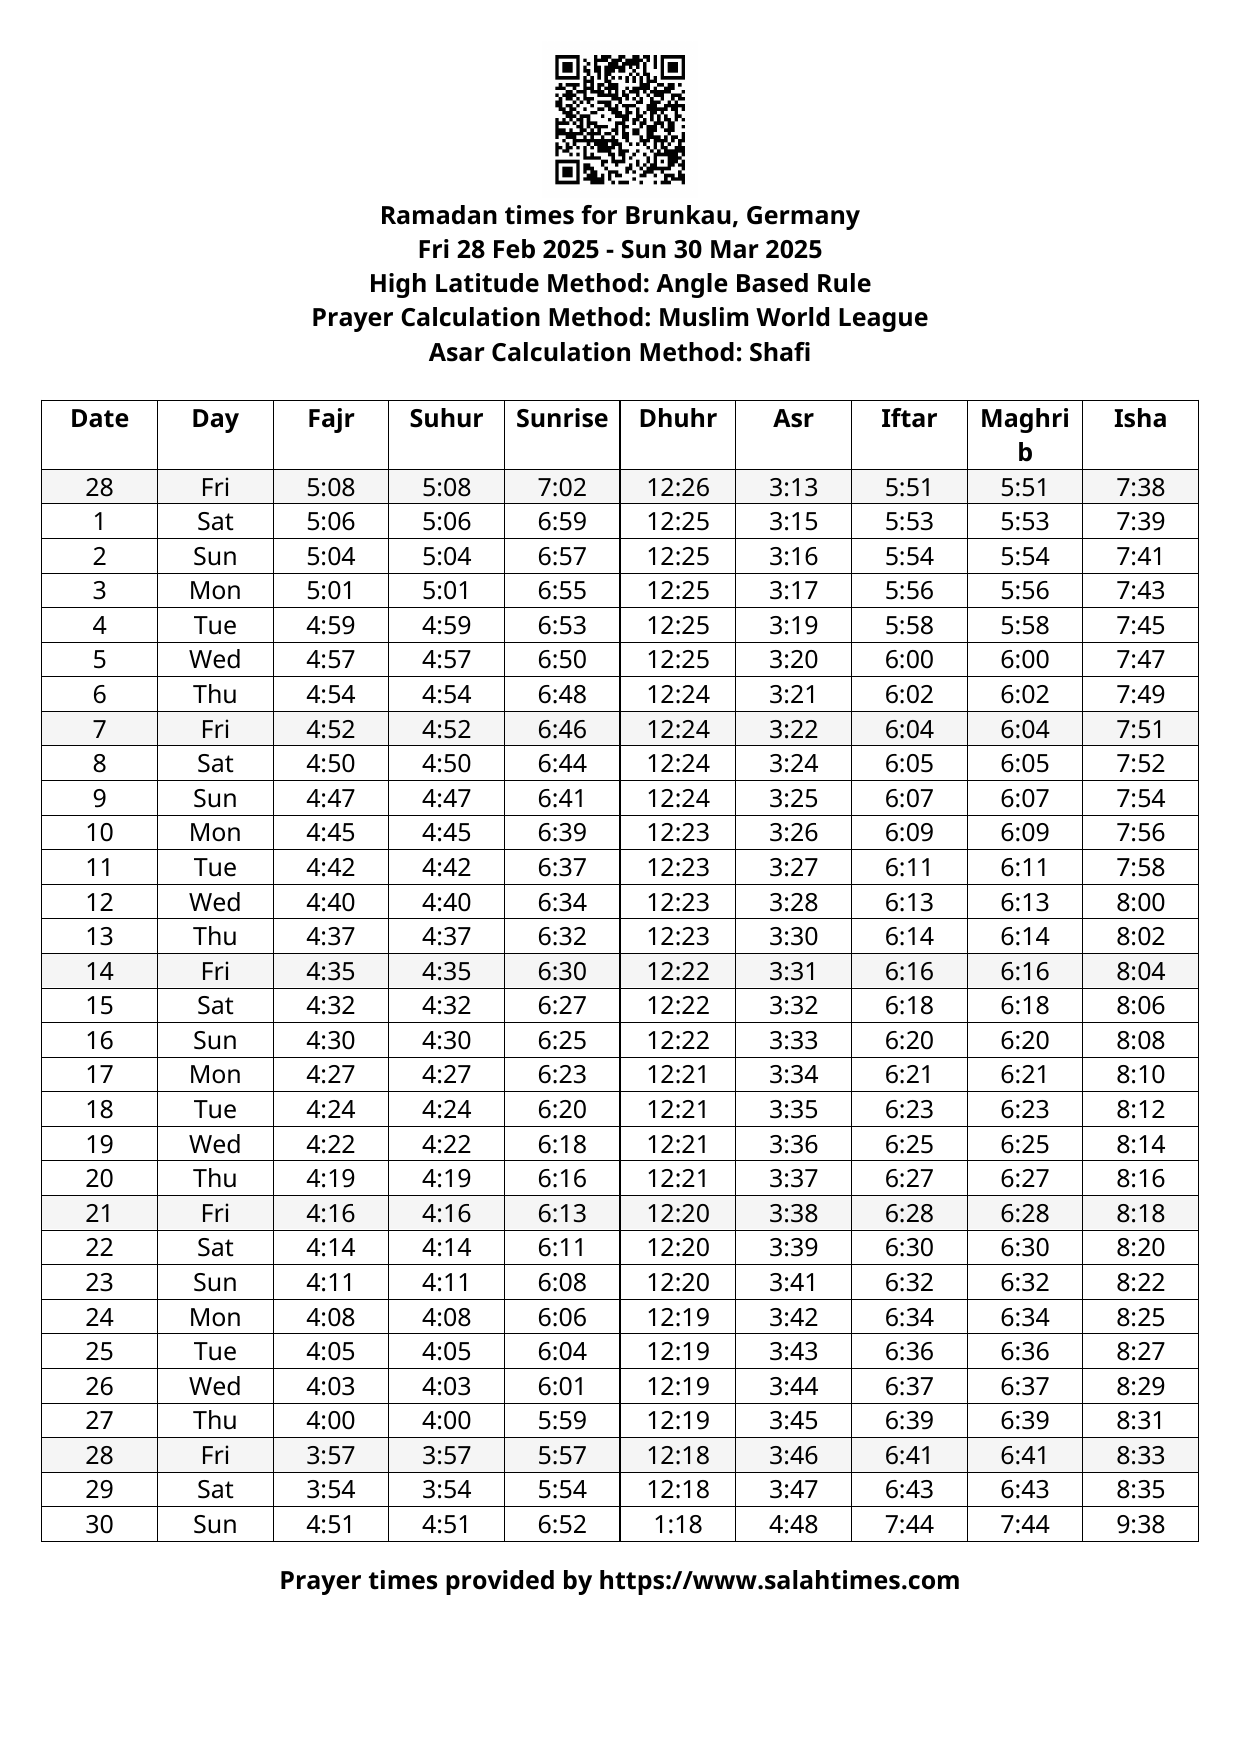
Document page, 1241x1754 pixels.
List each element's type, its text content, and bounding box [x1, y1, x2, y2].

table_cell Mon [158, 1300, 273, 1333]
table_cell 4:11 [389, 1265, 504, 1299]
table_cell 4:57 [389, 643, 504, 676]
table_cell Thu [158, 1161, 273, 1195]
table_cell 12:19 [621, 1300, 735, 1333]
table_cell 4:24 [389, 1092, 504, 1126]
table_cell 12:24 [621, 712, 735, 745]
table_cell 6:13 [852, 885, 967, 918]
text Fri 28 Feb 2025 - Sun 30 Mar 2025 [42, 232, 1198, 266]
table_header Asr [736, 401, 851, 469]
table_cell 6:46 [505, 712, 619, 745]
table_cell 6:06 [505, 1300, 619, 1333]
table_cell 3:36 [736, 1127, 851, 1160]
table_cell 6:13 [968, 885, 1082, 918]
table_cell 6:07 [852, 781, 967, 814]
table_cell 3:42 [736, 1300, 851, 1333]
table_cell 6:41 [852, 1438, 967, 1472]
table_cell 3:54 [389, 1473, 504, 1506]
table_cell Thu [158, 919, 273, 953]
table_cell 6:11 [852, 850, 967, 884]
table_cell 15 [42, 989, 157, 1022]
table_cell 6:01 [505, 1369, 619, 1402]
table_cell 7:44 [968, 1507, 1082, 1541]
table_cell 6:18 [968, 989, 1082, 1022]
table_cell 8:31 [1083, 1404, 1198, 1437]
table_cell 6:43 [968, 1473, 1082, 1506]
table_cell 3:44 [736, 1369, 851, 1402]
table_cell 4:40 [389, 885, 504, 918]
table_cell 16 [42, 1023, 157, 1057]
table_cell 8:29 [1083, 1369, 1198, 1402]
table_header Dhuhr [621, 401, 735, 469]
table_cell 3:24 [736, 746, 851, 780]
table_cell 6:16 [505, 1161, 619, 1195]
table_cell 8:22 [1083, 1265, 1198, 1299]
table_cell 7:52 [1083, 746, 1198, 780]
table_cell 4:52 [274, 712, 388, 745]
table_cell 6:00 [852, 643, 967, 676]
table_cell 6:20 [852, 1023, 967, 1057]
table_cell 4:54 [274, 677, 388, 711]
table_cell 4:03 [389, 1369, 504, 1402]
table_cell 4:51 [274, 1507, 388, 1541]
table_cell 12:21 [621, 1161, 735, 1195]
table_cell 4:54 [389, 677, 504, 711]
table_cell 12:25 [621, 574, 735, 607]
table_cell Mon [158, 816, 273, 849]
table_cell 4:59 [389, 608, 504, 642]
table_cell 8:08 [1083, 1023, 1198, 1057]
table_cell 5:06 [274, 504, 388, 538]
table_cell 6:37 [968, 1369, 1082, 1402]
table_cell 12:19 [621, 1369, 735, 1402]
table_cell 3:22 [736, 712, 851, 745]
table_cell 4:37 [389, 919, 504, 953]
table_cell 4:00 [389, 1404, 504, 1437]
table_cell Sun [158, 539, 273, 572]
table_cell 6:23 [852, 1092, 967, 1126]
table_cell 4:45 [274, 816, 388, 849]
table_cell 13 [42, 919, 157, 953]
table_cell 4:05 [274, 1334, 388, 1368]
table_cell 10 [42, 816, 157, 849]
table_cell Sun [158, 1265, 273, 1299]
table_cell 6:28 [968, 1196, 1082, 1229]
table_cell 6 [42, 677, 157, 711]
table_cell 6:55 [505, 574, 619, 607]
table_cell 4:08 [274, 1300, 388, 1333]
table_cell 12:19 [621, 1404, 735, 1437]
table_cell 6:25 [968, 1127, 1082, 1160]
table_cell 4:40 [274, 885, 388, 918]
table_cell 4:30 [274, 1023, 388, 1057]
table_cell 4:03 [274, 1369, 388, 1402]
table_cell 9 [42, 781, 157, 814]
table_cell 3:16 [736, 539, 851, 572]
table_header Isha [1083, 401, 1198, 469]
table_cell 4:22 [389, 1127, 504, 1160]
table_cell Wed [158, 1127, 273, 1160]
table_cell 6:32 [505, 919, 619, 953]
table_cell 30 [42, 1507, 157, 1541]
table_cell 28 [42, 1438, 157, 1472]
table_cell 8:16 [1083, 1161, 1198, 1195]
table_cell Mon [158, 574, 273, 607]
table_cell 4:19 [389, 1161, 504, 1195]
table_cell 5:51 [968, 470, 1082, 503]
table_header Day [158, 401, 273, 469]
table_cell 3:47 [736, 1473, 851, 1506]
table_cell 6:28 [852, 1196, 967, 1229]
table_cell 7:45 [1083, 608, 1198, 642]
table_cell 8:27 [1083, 1334, 1198, 1368]
table_cell 19 [42, 1127, 157, 1160]
table_cell 6:21 [852, 1058, 967, 1091]
table_cell 12:23 [621, 885, 735, 918]
table_cell Tue [158, 1092, 273, 1126]
table_cell 5:51 [852, 470, 967, 503]
table_cell 5:57 [505, 1438, 619, 1472]
table_cell 4:47 [274, 781, 388, 814]
table_cell 5:56 [968, 574, 1082, 607]
table_cell 6:43 [852, 1473, 967, 1506]
table_cell 6:32 [852, 1265, 967, 1299]
table_cell 4:05 [389, 1334, 504, 1368]
table_cell 3:37 [736, 1161, 851, 1195]
table_cell 12:21 [621, 1127, 735, 1160]
table_cell 6:05 [852, 746, 967, 780]
table_cell 3:43 [736, 1334, 851, 1368]
table_cell 6:48 [505, 677, 619, 711]
table_cell 9:38 [1083, 1507, 1198, 1541]
table_cell 6:44 [505, 746, 619, 780]
table_cell 6:39 [505, 816, 619, 849]
table_cell 3:38 [736, 1196, 851, 1229]
table_cell 6:30 [968, 1231, 1082, 1264]
table_cell 6:08 [505, 1265, 619, 1299]
table_cell 7:39 [1083, 504, 1198, 538]
table_cell 6:14 [968, 919, 1082, 953]
table_cell Thu [158, 677, 273, 711]
table_header Sunrise [505, 401, 619, 469]
table_cell 6:57 [505, 539, 619, 572]
table_cell 7:49 [1083, 677, 1198, 711]
table_cell 8 [42, 746, 157, 780]
table_cell Wed [158, 643, 273, 676]
table_cell 3:31 [736, 954, 851, 987]
table_cell 8:20 [1083, 1231, 1198, 1264]
table_cell 4:50 [274, 746, 388, 780]
table_cell 12:23 [621, 850, 735, 884]
table_cell 4:37 [274, 919, 388, 953]
table_cell 8:02 [1083, 919, 1198, 953]
table_cell 5:56 [852, 574, 967, 607]
table_cell 3:34 [736, 1058, 851, 1091]
table_cell 4:22 [274, 1127, 388, 1160]
table_cell 12:22 [621, 989, 735, 1022]
table_cell Tue [158, 850, 273, 884]
table_cell 4:35 [389, 954, 504, 987]
table_cell 5:06 [389, 504, 504, 538]
table_cell Sun [158, 1507, 273, 1541]
table_cell 12:25 [621, 608, 735, 642]
table_cell Tue [158, 1334, 273, 1368]
table_cell 28 [42, 470, 157, 503]
table_cell 5:54 [968, 539, 1082, 572]
table_cell 1:18 [621, 1507, 735, 1541]
table_cell 24 [42, 1300, 157, 1333]
table_cell 6:36 [968, 1334, 1082, 1368]
table_cell Wed [158, 1369, 273, 1402]
table_cell Sat [158, 1473, 273, 1506]
table_cell 8:33 [1083, 1438, 1198, 1472]
table_cell 4:32 [274, 989, 388, 1022]
table_cell 3:15 [736, 504, 851, 538]
table_cell 4:08 [389, 1300, 504, 1333]
table_cell 8:04 [1083, 954, 1198, 987]
table_cell 25 [42, 1334, 157, 1368]
table_cell 6:20 [505, 1092, 619, 1126]
table_cell 6:23 [968, 1092, 1082, 1126]
table_cell 12:25 [621, 539, 735, 572]
table_cell 4:00 [274, 1404, 388, 1437]
table_cell 3 [42, 574, 157, 607]
table_cell 3:17 [736, 574, 851, 607]
table_cell 4:42 [389, 850, 504, 884]
table_cell 26 [42, 1369, 157, 1402]
table_cell 3:32 [736, 989, 851, 1022]
table_cell 1 [42, 504, 157, 538]
table_header Fajr [274, 401, 388, 469]
table_cell 12:18 [621, 1473, 735, 1506]
table_cell 12:24 [621, 677, 735, 711]
table_cell 8:12 [1083, 1092, 1198, 1126]
table_cell Wed [158, 885, 273, 918]
table_cell Fri [158, 954, 273, 987]
table_cell Fri [158, 1196, 273, 1229]
table_cell 5:08 [389, 470, 504, 503]
table_cell 8:10 [1083, 1058, 1198, 1091]
table_cell 4:19 [274, 1161, 388, 1195]
table_cell 12:20 [621, 1231, 735, 1264]
table_cell 4 [42, 608, 157, 642]
table_cell 5:53 [968, 504, 1082, 538]
table_cell 23 [42, 1265, 157, 1299]
table_cell 7 [42, 712, 157, 745]
table_cell 6:25 [852, 1127, 967, 1160]
table_cell 6:36 [852, 1334, 967, 1368]
table_cell 3:26 [736, 816, 851, 849]
table_cell 4:42 [274, 850, 388, 884]
table_cell 6:13 [505, 1196, 619, 1229]
table_cell 4:45 [389, 816, 504, 849]
table_cell 5:04 [274, 539, 388, 572]
table_cell 3:35 [736, 1092, 851, 1126]
table_cell 12:24 [621, 781, 735, 814]
table_cell 4:47 [389, 781, 504, 814]
table_cell 6:27 [852, 1161, 967, 1195]
table_cell 12:25 [621, 504, 735, 538]
table_cell 6:39 [968, 1404, 1082, 1437]
table_cell 6:11 [968, 850, 1082, 884]
table_cell 5:04 [389, 539, 504, 572]
table_cell 4:11 [274, 1265, 388, 1299]
table_cell 12:21 [621, 1058, 735, 1091]
table_cell 14 [42, 954, 157, 987]
table_cell 5:08 [274, 470, 388, 503]
table_cell 18 [42, 1092, 157, 1126]
table_cell 8:00 [1083, 885, 1198, 918]
table_cell 3:20 [736, 643, 851, 676]
table_header Iftar [852, 401, 967, 469]
table_cell 6:18 [852, 989, 967, 1022]
table_cell 6:32 [968, 1265, 1082, 1299]
table_cell Sat [158, 504, 273, 538]
table_cell 5:54 [852, 539, 967, 572]
table_cell 6:07 [968, 781, 1082, 814]
table_cell 3:41 [736, 1265, 851, 1299]
table_cell 12:21 [621, 1092, 735, 1126]
table_cell Thu [158, 1404, 273, 1437]
table_cell 6:09 [968, 816, 1082, 849]
picture [542, 41, 699, 198]
table_cell 8:18 [1083, 1196, 1198, 1229]
table_cell 12 [42, 885, 157, 918]
table_cell 8:06 [1083, 989, 1198, 1022]
table_cell 4:57 [274, 643, 388, 676]
table_cell 12:18 [621, 1438, 735, 1472]
table_cell 12:19 [621, 1334, 735, 1368]
table_cell 6:09 [852, 816, 967, 849]
table_cell 6:37 [505, 850, 619, 884]
table_cell 12:23 [621, 919, 735, 953]
table_cell Sat [158, 1231, 273, 1264]
text Asar Calculation Method: Shafi [42, 334, 1198, 368]
table_cell 4:16 [274, 1196, 388, 1229]
table_cell 6:50 [505, 643, 619, 676]
table_cell Sat [158, 746, 273, 780]
text Prayer times provided by https://www.salahtimes.com [42, 1563, 1198, 1597]
table_cell 4:52 [389, 712, 504, 745]
table_cell 12:22 [621, 1023, 735, 1057]
table_cell 5:54 [505, 1473, 619, 1506]
table_cell 4:16 [389, 1196, 504, 1229]
table_cell 12:26 [621, 470, 735, 503]
table_cell 6:53 [505, 608, 619, 642]
text Prayer Calculation Method: Muslim World League [42, 300, 1198, 334]
table_cell 3:13 [736, 470, 851, 503]
table_cell 8:25 [1083, 1300, 1198, 1333]
table_cell 4:30 [389, 1023, 504, 1057]
table_cell 6:16 [852, 954, 967, 987]
table_cell 6:30 [505, 954, 619, 987]
table_cell 4:50 [389, 746, 504, 780]
table_cell 12:20 [621, 1265, 735, 1299]
table_cell 6:41 [505, 781, 619, 814]
table_cell Fri [158, 712, 273, 745]
table_cell 6:52 [505, 1507, 619, 1541]
table_cell 7:47 [1083, 643, 1198, 676]
table_cell 4:27 [274, 1058, 388, 1091]
table_cell 6:27 [968, 1161, 1082, 1195]
table_cell 6:25 [505, 1023, 619, 1057]
table_cell 5:01 [274, 574, 388, 607]
table_cell 20 [42, 1161, 157, 1195]
table_cell Sat [158, 989, 273, 1022]
table_header Date [42, 401, 157, 469]
table_cell 4:35 [274, 954, 388, 987]
table_cell 6:37 [852, 1369, 967, 1402]
table_header Maghrib [968, 401, 1082, 469]
table_cell 5:53 [852, 504, 967, 538]
table_cell 6:34 [505, 885, 619, 918]
table_cell 8:14 [1083, 1127, 1198, 1160]
table_cell 3:27 [736, 850, 851, 884]
table_cell 4:14 [389, 1231, 504, 1264]
table_cell 6:16 [968, 954, 1082, 987]
table_cell 3:57 [274, 1438, 388, 1472]
table_cell 8:35 [1083, 1473, 1198, 1506]
table_cell 6:04 [505, 1334, 619, 1368]
table_cell 6:05 [968, 746, 1082, 780]
table_cell 3:46 [736, 1438, 851, 1472]
table_cell 6:04 [852, 712, 967, 745]
table_cell 27 [42, 1404, 157, 1437]
table_cell 3:39 [736, 1231, 851, 1264]
table_cell 17 [42, 1058, 157, 1091]
table_cell 11 [42, 850, 157, 884]
table_cell 6:02 [852, 677, 967, 711]
table_cell 5:01 [389, 574, 504, 607]
table_cell 22 [42, 1231, 157, 1264]
table_cell 3:54 [274, 1473, 388, 1506]
table_cell 3:30 [736, 919, 851, 953]
table_cell 6:34 [852, 1300, 967, 1333]
table_cell 3:21 [736, 677, 851, 711]
table_cell 6:59 [505, 504, 619, 538]
table_cell Tue [158, 608, 273, 642]
table_cell 6:34 [968, 1300, 1082, 1333]
table_cell 7:43 [1083, 574, 1198, 607]
table_cell 6:39 [852, 1404, 967, 1437]
table_cell 6:00 [968, 643, 1082, 676]
table_cell 12:23 [621, 816, 735, 849]
table_cell 7:44 [852, 1507, 967, 1541]
table_cell 12:22 [621, 954, 735, 987]
table_cell 3:45 [736, 1404, 851, 1437]
table_cell 6:27 [505, 989, 619, 1022]
table_cell 4:27 [389, 1058, 504, 1091]
text High Latitude Method: Angle Based Rule [42, 266, 1198, 300]
table_cell 6:14 [852, 919, 967, 953]
table_cell 5 [42, 643, 157, 676]
table_cell 4:48 [736, 1507, 851, 1541]
table_cell 5:58 [852, 608, 967, 642]
table_header Suhur [389, 401, 504, 469]
table_cell 7:58 [1083, 850, 1198, 884]
table_cell 6:04 [968, 712, 1082, 745]
table_cell 7:02 [505, 470, 619, 503]
table_cell 6:41 [968, 1438, 1082, 1472]
table_cell 3:28 [736, 885, 851, 918]
table_cell 4:32 [389, 989, 504, 1022]
table_cell 6:18 [505, 1127, 619, 1160]
table_cell Fri [158, 1438, 273, 1472]
table_cell 12:20 [621, 1196, 735, 1229]
table_cell Fri [158, 470, 273, 503]
table_cell 29 [42, 1473, 157, 1506]
table_cell 3:33 [736, 1023, 851, 1057]
table_cell 6:02 [968, 677, 1082, 711]
table_cell 7:54 [1083, 781, 1198, 814]
table_cell 6:21 [968, 1058, 1082, 1091]
table_cell 4:24 [274, 1092, 388, 1126]
table_cell 2 [42, 539, 157, 572]
table_cell 6:30 [852, 1231, 967, 1264]
table_cell 21 [42, 1196, 157, 1229]
table_cell 6:11 [505, 1231, 619, 1264]
table_cell 5:58 [968, 608, 1082, 642]
table_cell 7:38 [1083, 470, 1198, 503]
table_cell 4:59 [274, 608, 388, 642]
text Ramadan times for Brunkau, Germany [42, 198, 1198, 232]
table_cell 4:51 [389, 1507, 504, 1541]
table_cell 5:59 [505, 1404, 619, 1437]
table_cell 3:19 [736, 608, 851, 642]
table_cell 12:24 [621, 746, 735, 780]
table_cell 12:25 [621, 643, 735, 676]
table_cell Sun [158, 1023, 273, 1057]
table_cell 7:56 [1083, 816, 1198, 849]
table_cell 3:57 [389, 1438, 504, 1472]
table_cell 6:20 [968, 1023, 1082, 1057]
table_cell 4:14 [274, 1231, 388, 1264]
table_cell 6:23 [505, 1058, 619, 1091]
table_cell 3:25 [736, 781, 851, 814]
table_cell 7:51 [1083, 712, 1198, 745]
table_cell Sun [158, 781, 273, 814]
table_cell Mon [158, 1058, 273, 1091]
table_cell 7:41 [1083, 539, 1198, 572]
